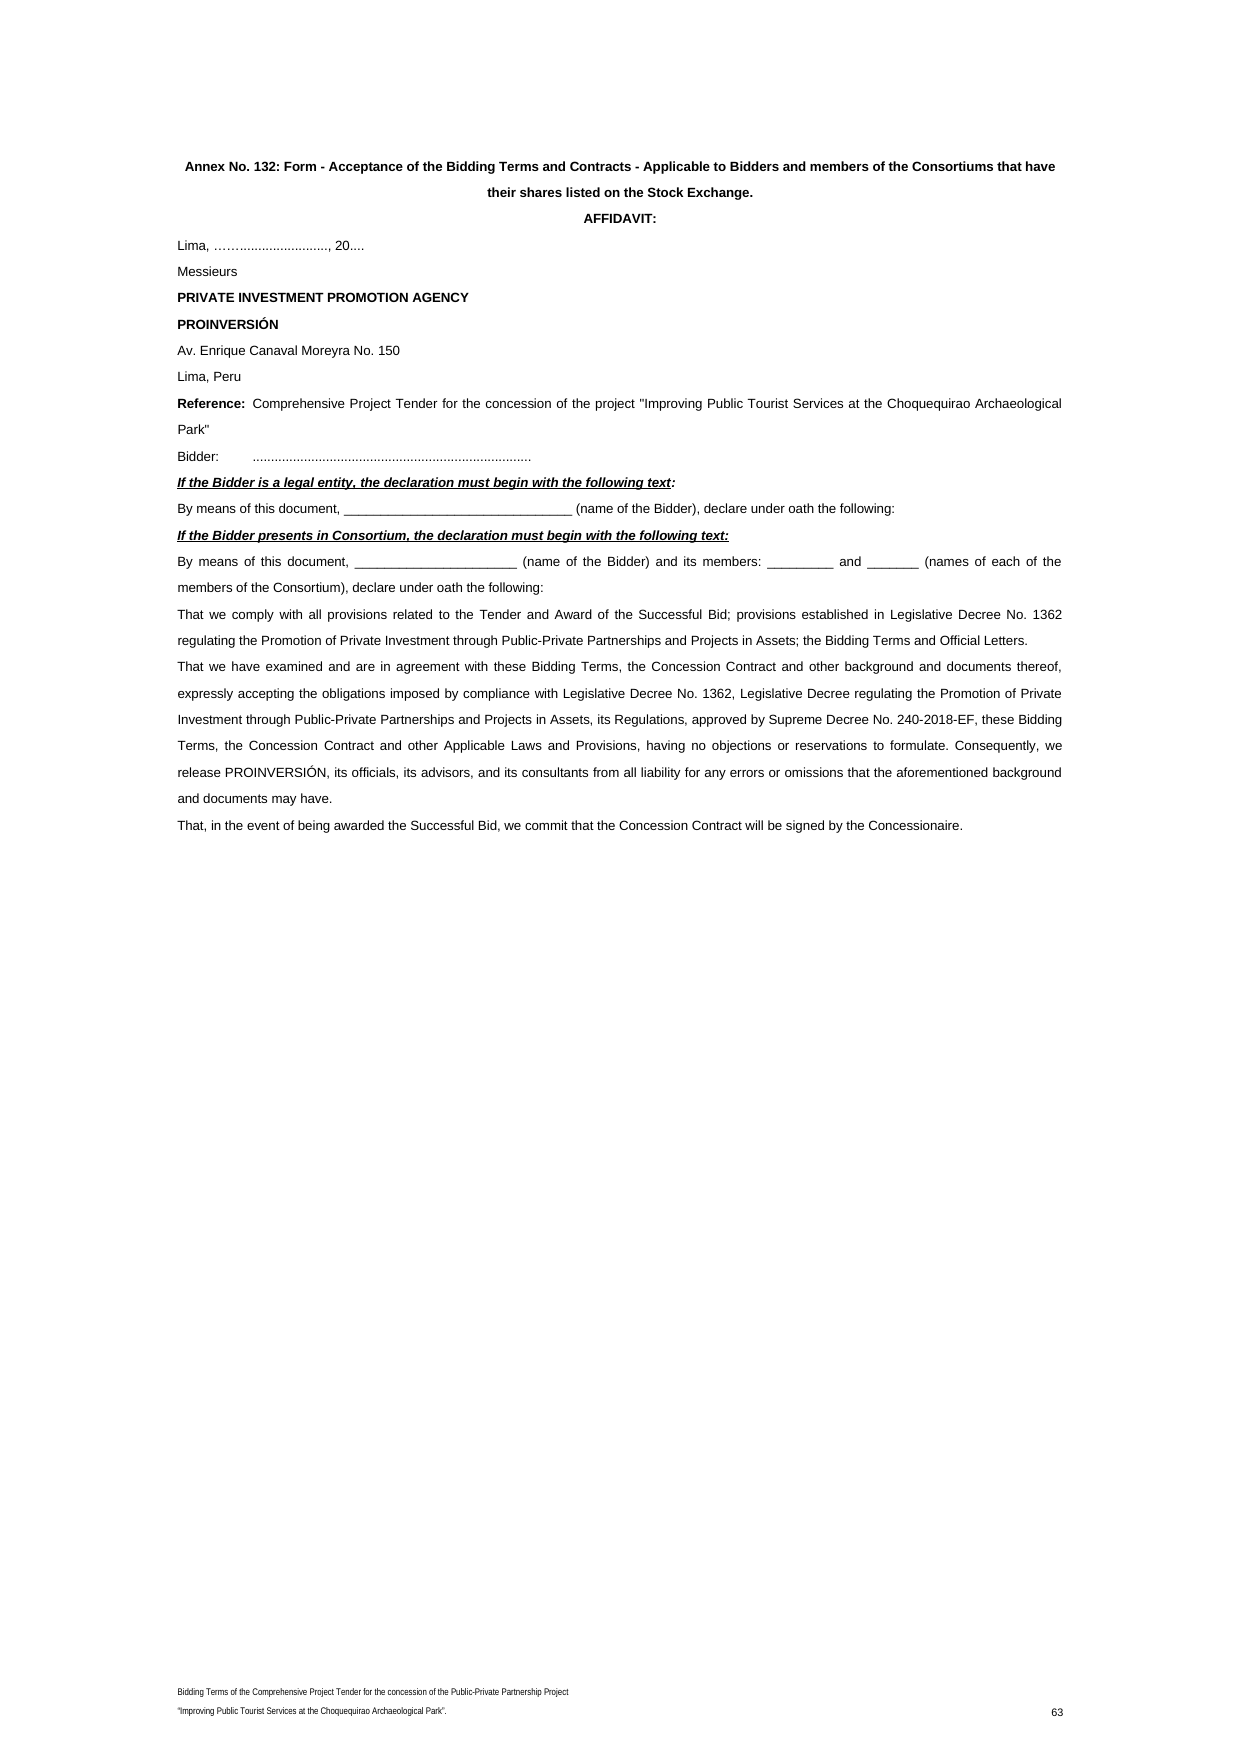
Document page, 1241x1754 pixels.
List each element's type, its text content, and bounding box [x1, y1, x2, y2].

text Bidder: ............................................................................ [177, 438, 1063, 464]
text Av. Enrique Canaval Moreyra No. 150 [177, 332, 1063, 358]
text If the Bidder is a legal entity, the declaration must begin with the following text: [177, 464, 1063, 490]
text By means of this document, ______________________ (name of the Bidder) and its members: _________ and _______ (names of each of the members of the Consortium), declare under oath the following: [177, 543, 1063, 596]
text AFFIDAVIT: [177, 200, 1063, 227]
text That we comply with all provisions related to the Tender and Award of the Successful Bid; provisions established in Legislative Decree No. 1362 regulating the Promotion of Private Investment through Public-Private Partnerships and Projects in Assets; the Bidding Terms and Official Letters. [177, 596, 1063, 648]
text PROINVERSIÓN [177, 306, 1063, 332]
text If the Bidder presents in Consortium, the declaration must begin with the following text: [177, 517, 1063, 543]
text PRIVATE INVESTMENT PROMOTION AGENCY [177, 279, 1063, 306]
text By means of this document, _______________________________ (name of the Bidder), declare under oath the following: [177, 490, 1063, 517]
text Messieurs [177, 253, 1063, 279]
text That we have examined and are in agreement with these Bidding Terms, the Concession Contract and other background and documents thereof, expressly accepting the obligations imposed by compliance with Legislative Decree No. 1362, Legislative Decree regulating the Promotion of Private Investment through Public-Private Partnerships and Projects in Assets, its Regulations, approved by Supreme Decree No. 240-2018-EF, these Bidding Terms, the Concession Contract and other Applicable Laws and Provisions, having no objections or reservations to formulate. Consequently, we release PROINVERSIÓN, its officials, its advisors, and its consultants from all liability for any errors or omissions that the aforementioned background and documents may have. [177, 648, 1063, 807]
text Reference: Comprehensive Project Tender for the concession of the project "Improving Public Tourist Services at the Choquequirao Archaeological Park" [177, 385, 1063, 438]
text Lima, Peru [177, 358, 1063, 385]
text Lima, ……........................, 20.... [177, 227, 1063, 253]
text That, in the event of being awarded the Successful Bid, we commit that the Concession Contract will be signed by the Concessionaire. [177, 807, 1063, 833]
